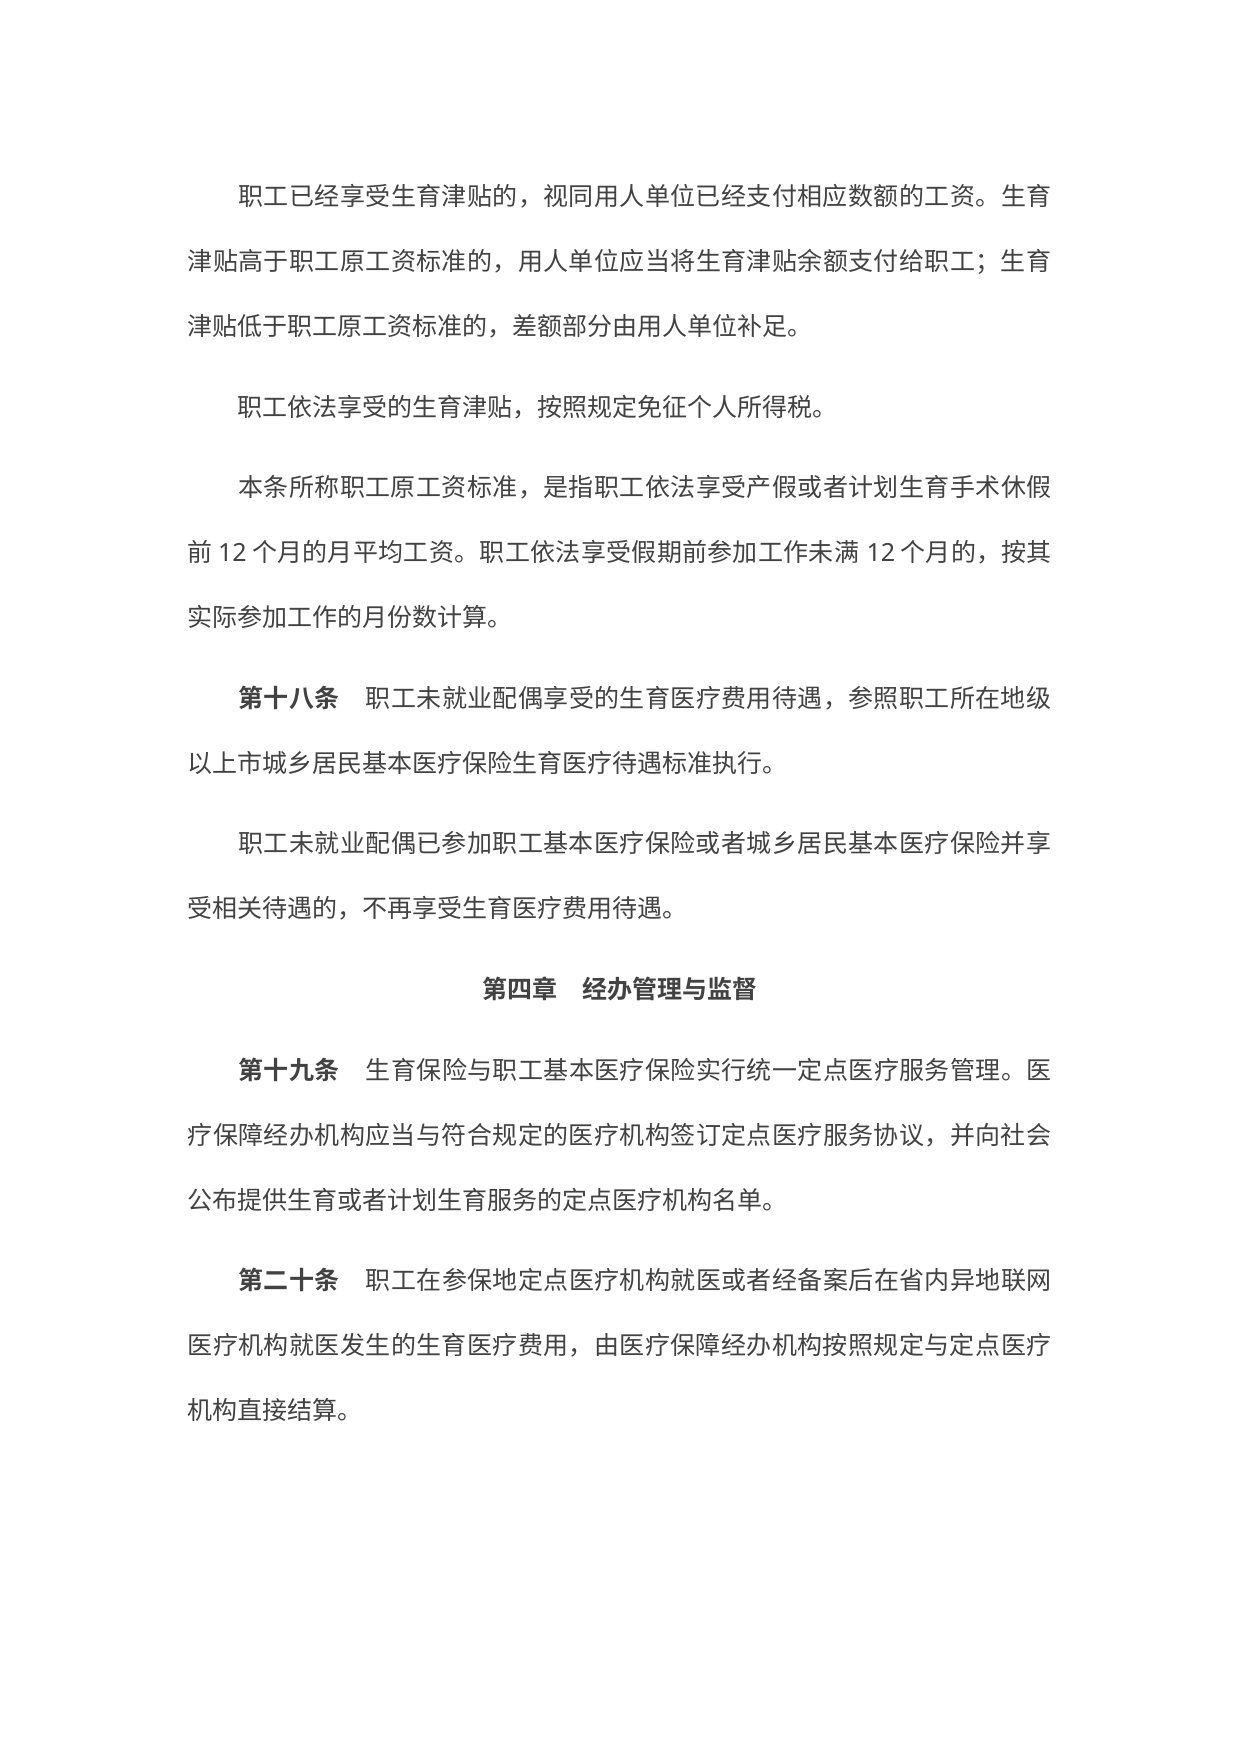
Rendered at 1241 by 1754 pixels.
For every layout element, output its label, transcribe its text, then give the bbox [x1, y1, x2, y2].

text 本条所称职工原工资标准，是指职工依法享受产假或者计划生育手术休假前12个月的月平均工资。职工依法享受假期前参加工作未满12个月的，按其实际参加工作的月份数计算。 [187, 453, 1053, 648]
text 第十八条 职工未就业配偶享受的生育医疗费用待遇，参照职工所在地级以上市城乡居民基本医疗保险生育医疗待遇标准执行。 [187, 664, 1053, 794]
text 职工依法享受的生育津贴，按照规定免征个人所得税。 [187, 373, 1053, 438]
text 第四章 经办管理与监督 [187, 955, 1053, 1020]
text 第十九条 生育保险与职工基本医疗保险实行统一定点医疗服务管理。医疗保障经办机构应当与符合规定的医疗机构签订定点医疗服务协议，并向社会公布提供生育或者计划生育服务的定点医疗机构名单。 [187, 1036, 1053, 1231]
text 第二十条 职工在参保地定点医疗机构就医或者经备案后在省内异地联网医疗机构就医发生的生育医疗费用，由医疗保障经办机构按照规定与定点医疗机构直接结算。 [187, 1246, 1053, 1441]
text 职工未就业配偶已参加职工基本医疗保险或者城乡居民基本医疗保险并享受相关待遇的，不再享受生育医疗费用待遇。 [187, 809, 1053, 939]
text 职工已经享受生育津贴的，视同用人单位已经支付相应数额的工资。生育津贴高于职工原工资标准的，用人单位应当将生育津贴余额支付给职工；生育津贴低于职工原工资标准的，差额部分由用人单位补足。 [187, 162, 1053, 357]
